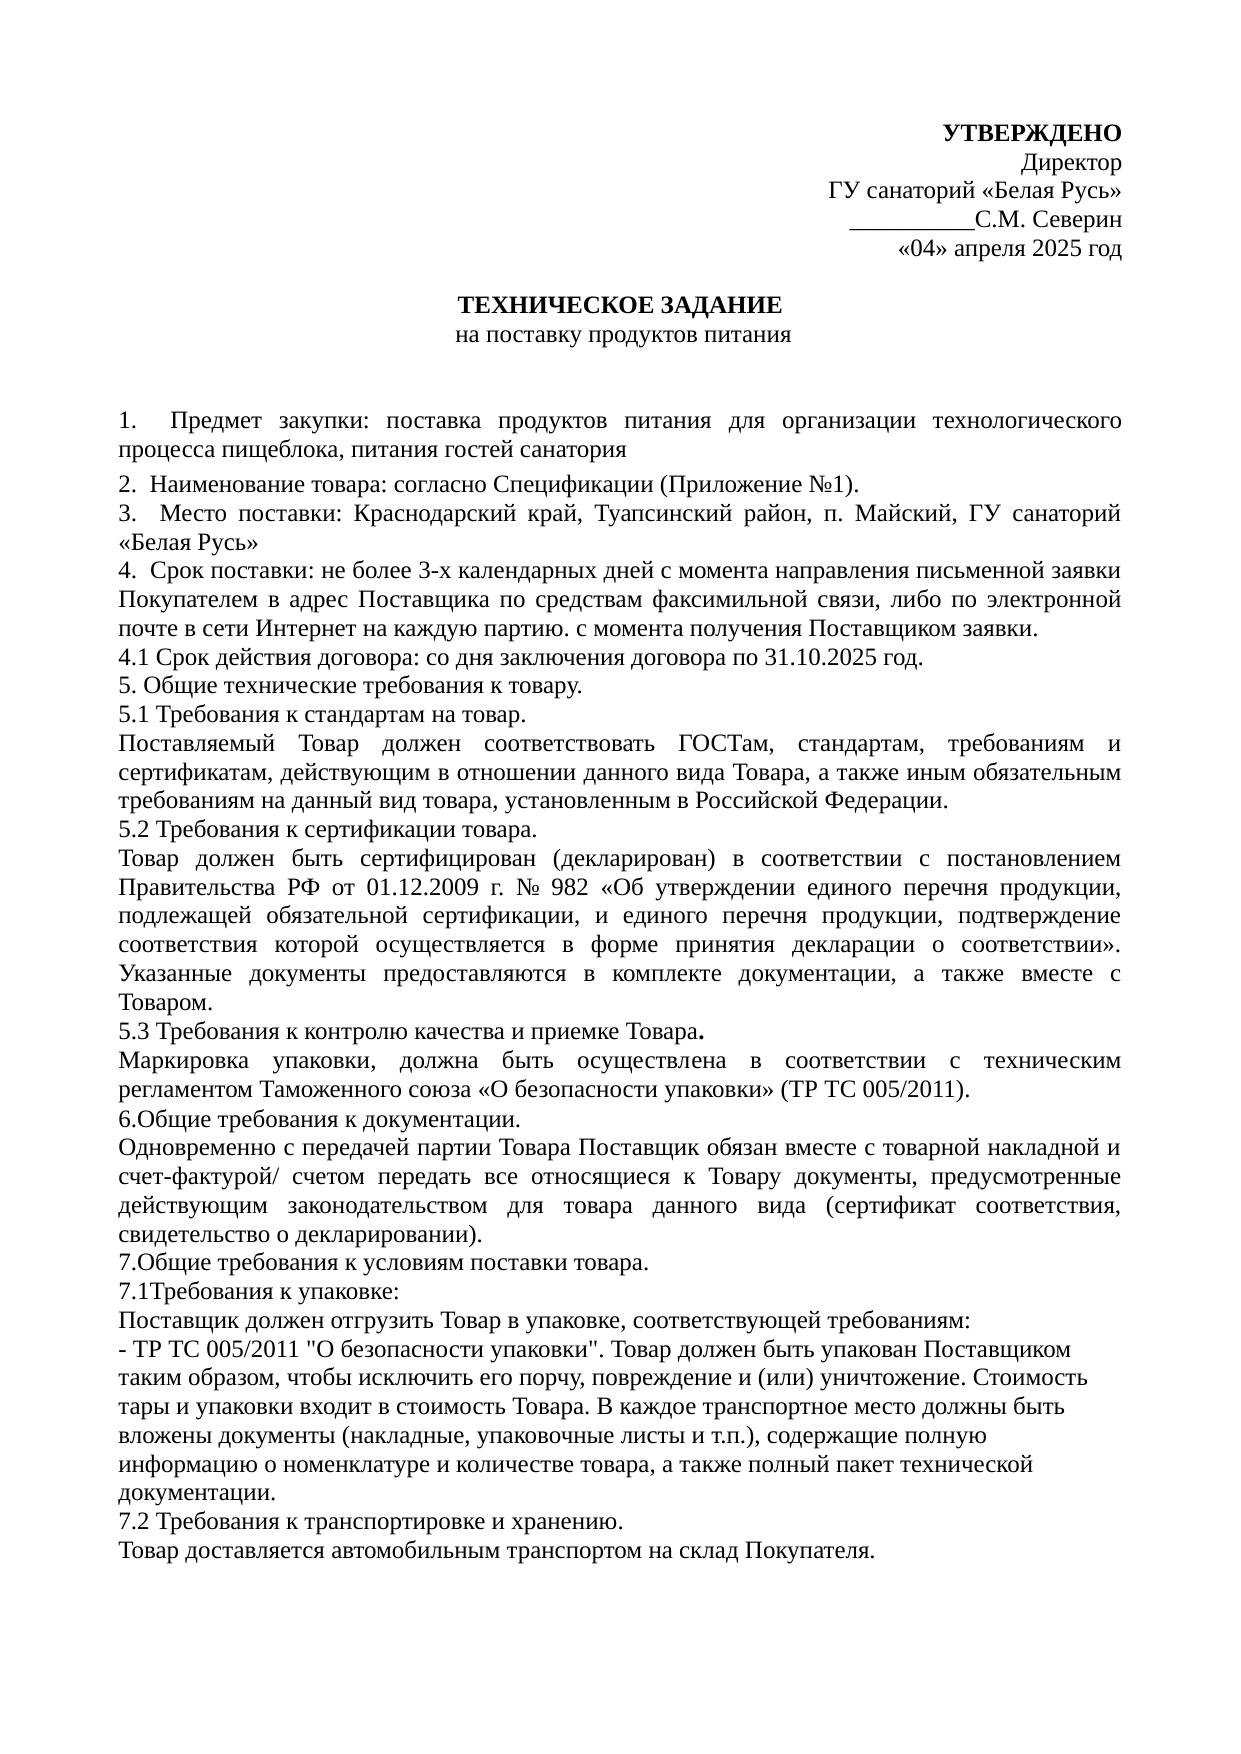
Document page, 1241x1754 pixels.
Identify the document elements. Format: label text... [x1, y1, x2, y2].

text Товар доставляется автомобильным транспортом на склад Покупателя. [118, 1535, 1122, 1564]
text 1. Предмет закупки: поставка продуктов питания для организации технологического процесса пищеблока, питания гостей санатория [118, 406, 1122, 463]
text 4. Срок поставки: не более 3-х календарных дней с момента направления письменной заявки Покупателем в адрес Поставщика по средствам факсимильной связи, либо по электронной почте в сети Интернет на каждую партию. с момента получения Поставщиком заявки. [118, 556, 1122, 642]
text Товар должен быть сертифицирован (декларирован) в соответствии с постановлением Правительства РФ от 01.12.2009 г. № 982 «Об утверждении единого перечня продукции, подлежащей обязательной сертификации, и единого перечня продукции, подтверждение соответствия которой осуществляется в форме принятия декларации о соответствии». Указанные документы предоставляются в комплекте документации, а также вместе с Товаром. [118, 843, 1122, 1016]
text 5.1 Требования к стандартам на товар. [118, 699, 1122, 728]
list 7.1Требования к упаковке: [118, 1276, 1122, 1305]
text Маркировка упаковки, должна быть осуществлена в соответствии с техническим регламентом Таможенного союза «О безопасности упаковки» (ТР ТС 005/2011). [118, 1046, 1122, 1103]
text 6.Общие требования к документации. [118, 1104, 1122, 1132]
list 7.2 Требования к транспортировке и хранению. [118, 1506, 1122, 1535]
text 3. Место поставки: Краснодарский край, Туапсинский район, п. Майский, ГУ санаторий «Белая Русь» [118, 498, 1122, 556]
text 5.3 Требования к контролю качества и приемке Товара. [118, 1016, 1122, 1045]
text Поставляемый Товар должен соответствовать ГОСТам, стандартам, требованиям и сертификатам, действующим в отношении данного вида Товара, а также иным обязательным требованиям на данный вид товара, установленным в Российской Федерации. [118, 728, 1122, 814]
text __________С.М. Северин [708, 204, 1122, 233]
text 4.1 Срок действия договора: со дня заключения договора по 31.10.2025 год. [118, 642, 1122, 671]
text 7.Общие требования к условиям поставки товара. [118, 1247, 1122, 1276]
text - ТР ТС 005/2011 "О безопасности упаковки". Товар должен быть упакован Поставщиком таким образом, чтобы исключить его порчу, повреждение и (или) уничтожение. Стоимость тары и упаковки входит в стоимость Товара. В каждое транспортное место должны быть вложены документы (накладные, упаковочные листы и т.п.), содержащие полную информацию о номенклатуре и количестве товара, а также полный пакет технической документации. [118, 1334, 1122, 1506]
text ГУ санаторий «Белая Русь» [708, 176, 1122, 204]
text 2. Наименование товара: согласно Спецификации (Приложение №1). [118, 469, 1122, 498]
text ТЕХНИЧЕСКОЕ ЗАДАНИЕ [118, 291, 1122, 319]
text Поставщик должен отгрузить Товар в упаковке, соответствующей требованиям: [118, 1305, 1122, 1334]
text Директор [708, 147, 1122, 176]
text на поставку продуктов питания [118, 319, 1122, 348]
text «04» апреля 2025 год [708, 233, 1122, 262]
text 5.2 Требования к сертификации товара. [118, 814, 1122, 843]
text 5. Общие технические требования к товару. [118, 671, 1122, 699]
text Одновременно с передачей партии Товара Поставщик обязан вместе с товарной накладной и счет-фактурой/ счетом передать все относящиеся к Товару документы, предусмотренные действующим законодательством для товара данного вида (сертификат соответствия, свидетельство о декларировании). [118, 1132, 1122, 1247]
text УТВЕРЖДЕНО [708, 118, 1122, 147]
